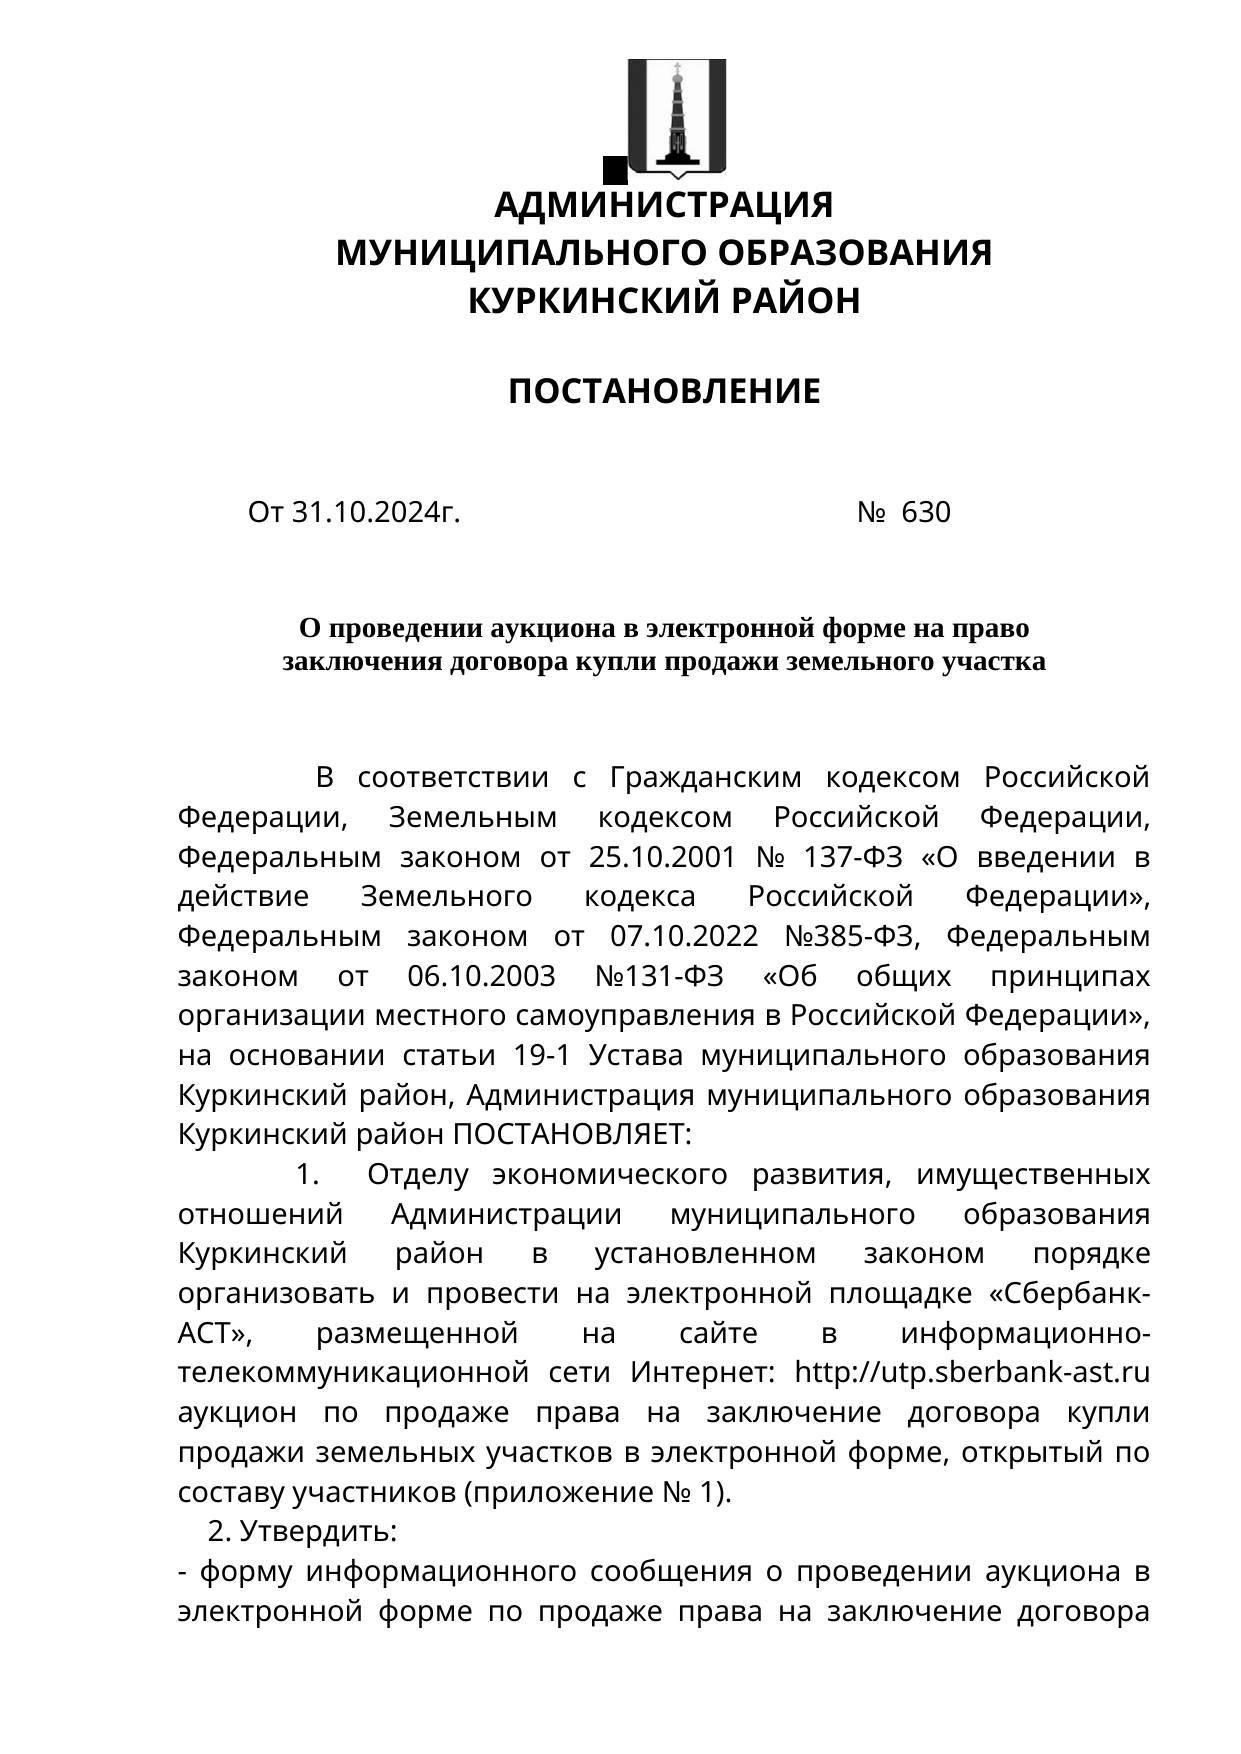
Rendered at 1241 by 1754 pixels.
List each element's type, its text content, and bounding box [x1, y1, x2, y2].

text ПОСТАНОВЛЕНИЕ [177, 387, 1152, 408]
text О проведении аукциона в электронной форме на право [177, 610, 1152, 643]
text заключения договора купли продажи земельного участка [177, 643, 1152, 677]
table_header От 31.10.2024г. [236, 491, 845, 531]
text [177, 1550, 1152, 1629]
text 1. Отделу экономического развития, имущественных отношений Администрации муниципального образования Куркинский район в установленном законом порядке организовать и провести на электронной площадке «Сбербанк-АСТ», размещенной на сайте в информационно-телекоммуникационной сети Интернет: http://utp.sberbank-ast.ru аукцион по продаже права на заключение договора купли продажи земельных участков в электронной форме, открытый по составу участников (приложение № 1). [177, 1153, 1152, 1511]
text В соответствии с Гражданским кодексом Российской Федерации, Земельным кодексом Российской Федерации, Федеральным законом от 25.10.2001 № 137-ФЗ «О введении в действие Земельного кодекса Российской Федерации», Федеральным законом от 07.10.2022 №385-ФЗ, Федеральным законом от 06.10.2003 №131-ФЗ «Об общих принципах организации местного самоуправления в Российской Федерации», на основании статьи 19-1 Устава муниципального образования Куркинский район, Администрация муниципального образования Куркинский район ПОСТАНОВЛЯЕТ: [177, 756, 1152, 1153]
text КУРКИНСКИЙ РАЙОН [177, 276, 1152, 324]
table_header № 630 [845, 491, 1096, 531]
picture [627, 59, 727, 180]
text МУНИЦИПАЛЬНОГО ОБРАЗОВАНИЯ [177, 228, 1152, 276]
text 2. Утвердить: [177, 1511, 1152, 1550]
text АДМИНИСТРАЦИЯ [177, 179, 1152, 228]
